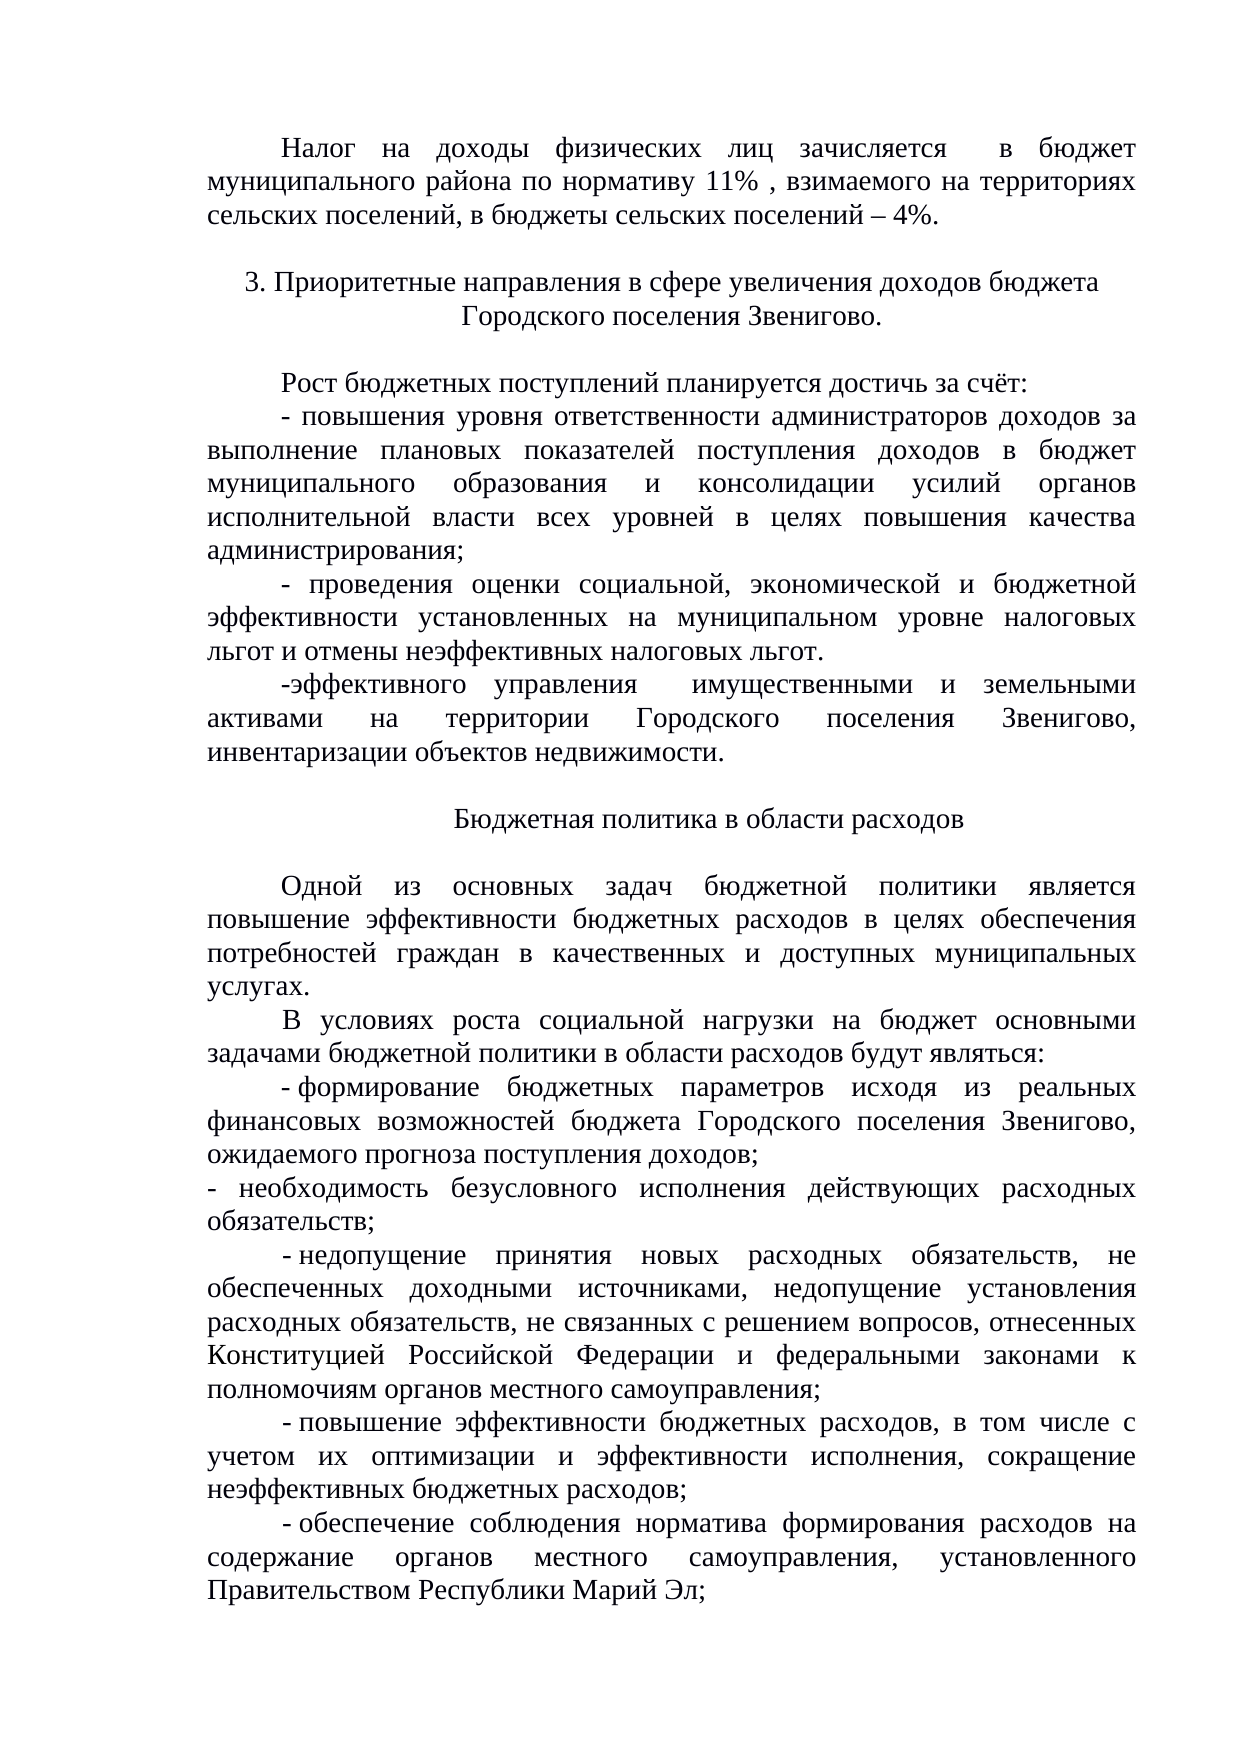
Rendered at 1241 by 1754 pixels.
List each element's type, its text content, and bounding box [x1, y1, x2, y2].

text Рост бюджетных поступлений планируется достичь за счёт: [207, 365, 1137, 398]
text Бюджетная политика в области расходов [207, 801, 1137, 834]
text - проведения оценки социальной, экономической и бюджетной эффективности установленных на муниципальном уровне налоговых льгот и отмены неэффективных налоговых льгот. [207, 566, 1137, 667]
text - обеспечение соблюдения норматива формирования расходов на содержание органов местного самоуправления, установленного Правительством Республики Марий Эл; [207, 1505, 1137, 1606]
text -эффективного управления имущественными и земельными активами на территории Городского поселения Звенигово, инвентаризации объектов недвижимости. [207, 667, 1137, 767]
text 3. Приоритетные направления в сфере увеличения доходов бюджета Городского поселения Звенигово. [207, 264, 1137, 331]
text - повышения уровня ответственности администраторов доходов за выполнение плановых показателей поступления доходов в бюджет муниципального образования и консолидации усилий органов исполнительной власти всех уровней в целях повышения качества администрирования; [207, 398, 1137, 566]
text Одной из основных задач бюджетной политики является повышение эффективности бюджетных расходов в целях обеспечения потребностей граждан в качественных и доступных муниципальных услугах. [207, 868, 1137, 1002]
text - недопущение принятия новых расходных обязательств, не обеспеченных доходными источниками, недопущение установления расходных обязательств, не связанных с решением вопросов, отнесенных Конституцией Российской Федерации и федеральными законами к полномочиям органов местного самоуправления; [207, 1237, 1137, 1404]
text - формирование бюджетных параметров исходя из реальных финансовых возможностей бюджета Городского поселения Звенигово, ожидаемого прогноза поступления доходов; [207, 1069, 1137, 1170]
text Налог на доходы физических лиц зачисляется в бюджет муниципального района по нормативу 11% , взимаемого на территориях сельских поселений, в бюджеты сельских поселений – 4%. [207, 130, 1137, 231]
text - повышение эффективности бюджетных расходов, в том числе с учетом их оптимизации и эффективности исполнения, сокращение неэффективных бюджетных расходов; [207, 1404, 1137, 1505]
text В условиях роста социальной нагрузки на бюджет основными задачами бюджетной политики в области расходов будут являться: [207, 1002, 1137, 1069]
text - необходимость безусловного исполнения действующих расходных обязательств; [207, 1170, 1137, 1237]
